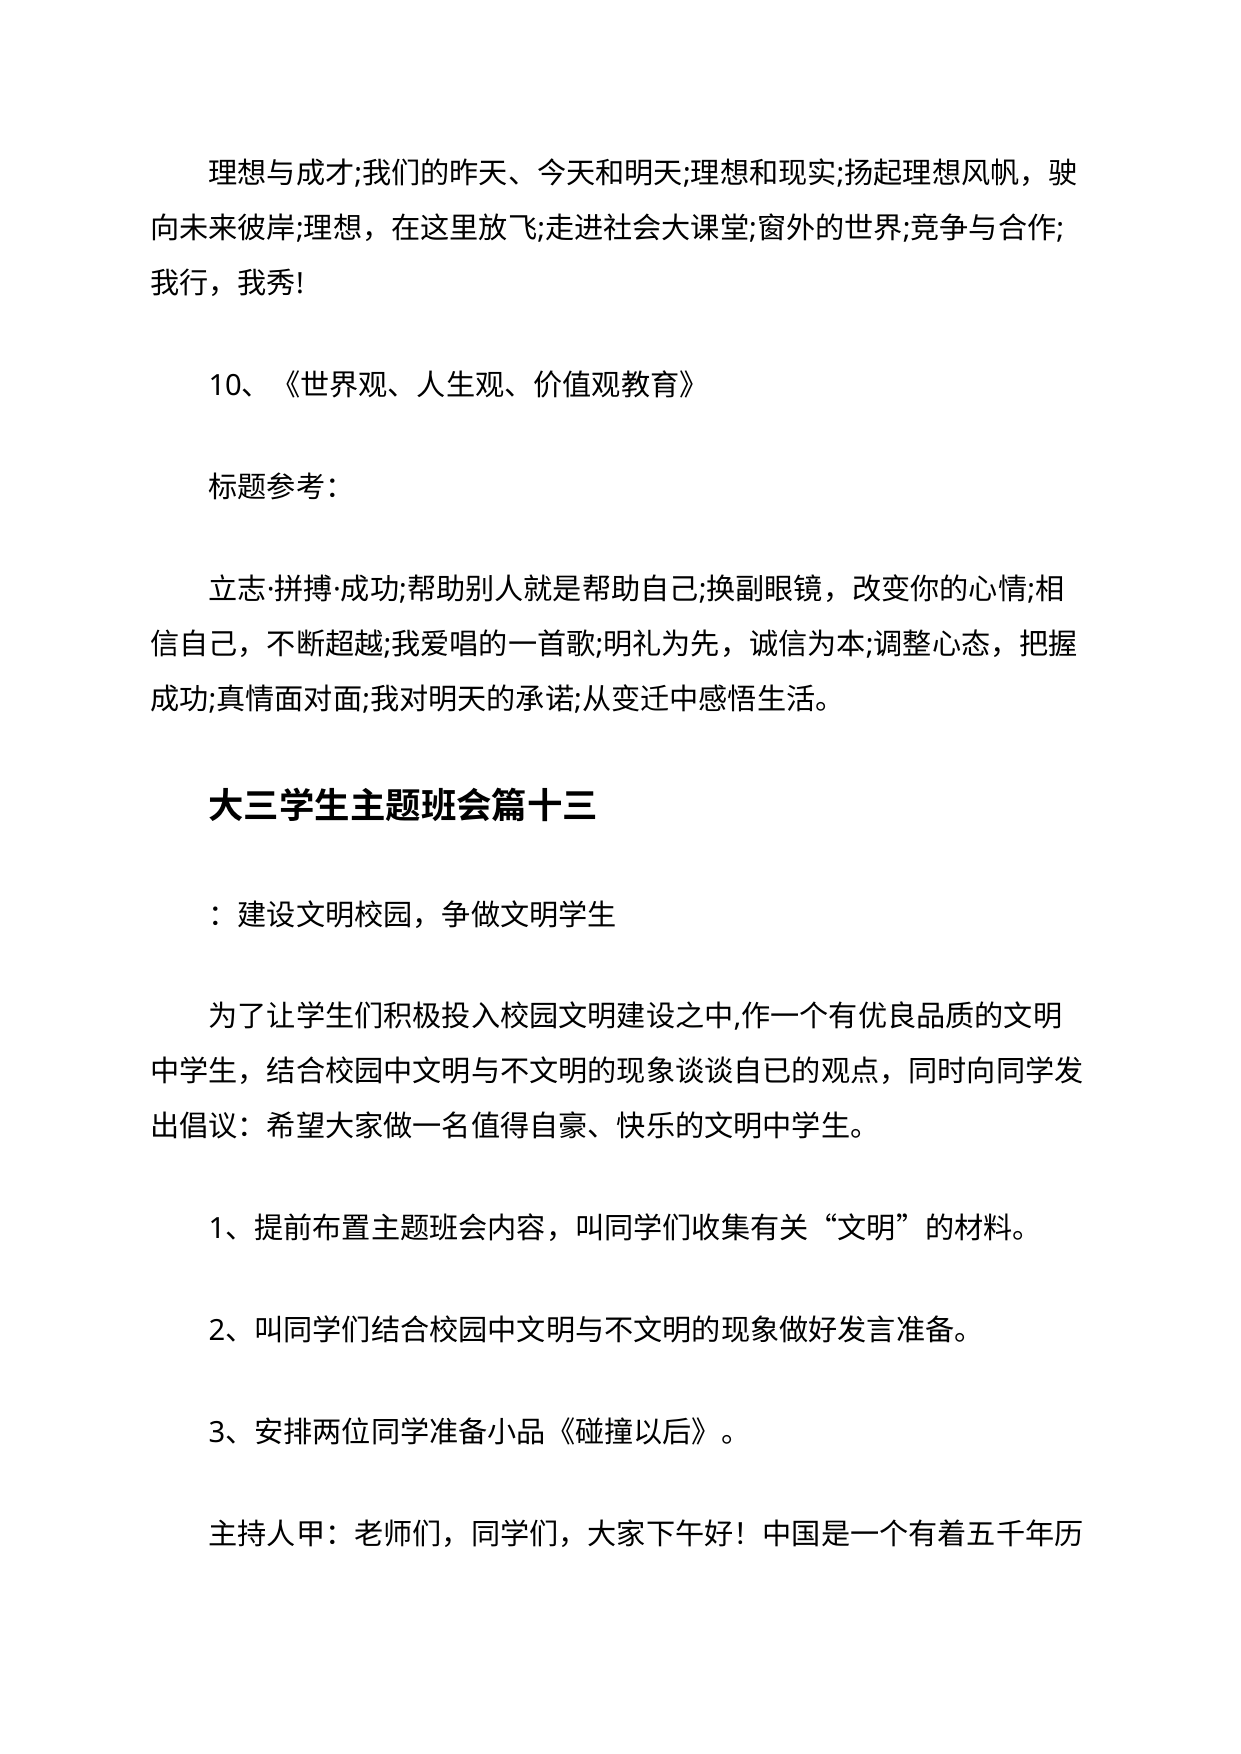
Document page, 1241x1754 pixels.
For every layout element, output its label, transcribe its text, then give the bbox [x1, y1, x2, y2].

text 为了让学生们积极投入校园文明建设之中,作一个有优良品质的文明中学生，结合校园中文明与不文明的现象谈谈自已的观点，同时向同学发出倡议：希望大家做一名值得自豪、快乐的文明中学生。 [150, 993, 1090, 1145]
text 理想与成才;我们的昨天、今天和明天;理想和现实;扬起理想风帆，驶向未来彼岸;理想，在这里放飞;走进社会大课堂;窗外的世界;竞争与合作;我行，我秀! [150, 150, 1090, 302]
text 标题参考： [150, 464, 1090, 506]
text 大三学生主题班会篇十三 [150, 778, 1090, 829]
text 1、提前布置主题班会内容，叫同学们收集有关“文明”的材料。 [150, 1204, 1090, 1247]
text ：建设文明校园，争做文明学生 [150, 891, 1090, 933]
text 3、安排两位同学准备小品《碰撞以后》。 [150, 1408, 1090, 1451]
text 立志·拼搏·成功;帮助别人就是帮助自己;换副眼镜，改变你的心情;相信自己，不断超越;我爱唱的一首歌;明礼为先，诚信为本;调整心态，把握成功;真情面对面;我对明天的承诺;从变迁中感悟生活。 [150, 566, 1090, 718]
text 2、叫同学们结合校园中文明与不文明的现象做好发言准备。 [150, 1307, 1090, 1349]
text 10、《世界观、人生观、价值观教育》 [150, 362, 1090, 404]
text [150, 1511, 1090, 1553]
